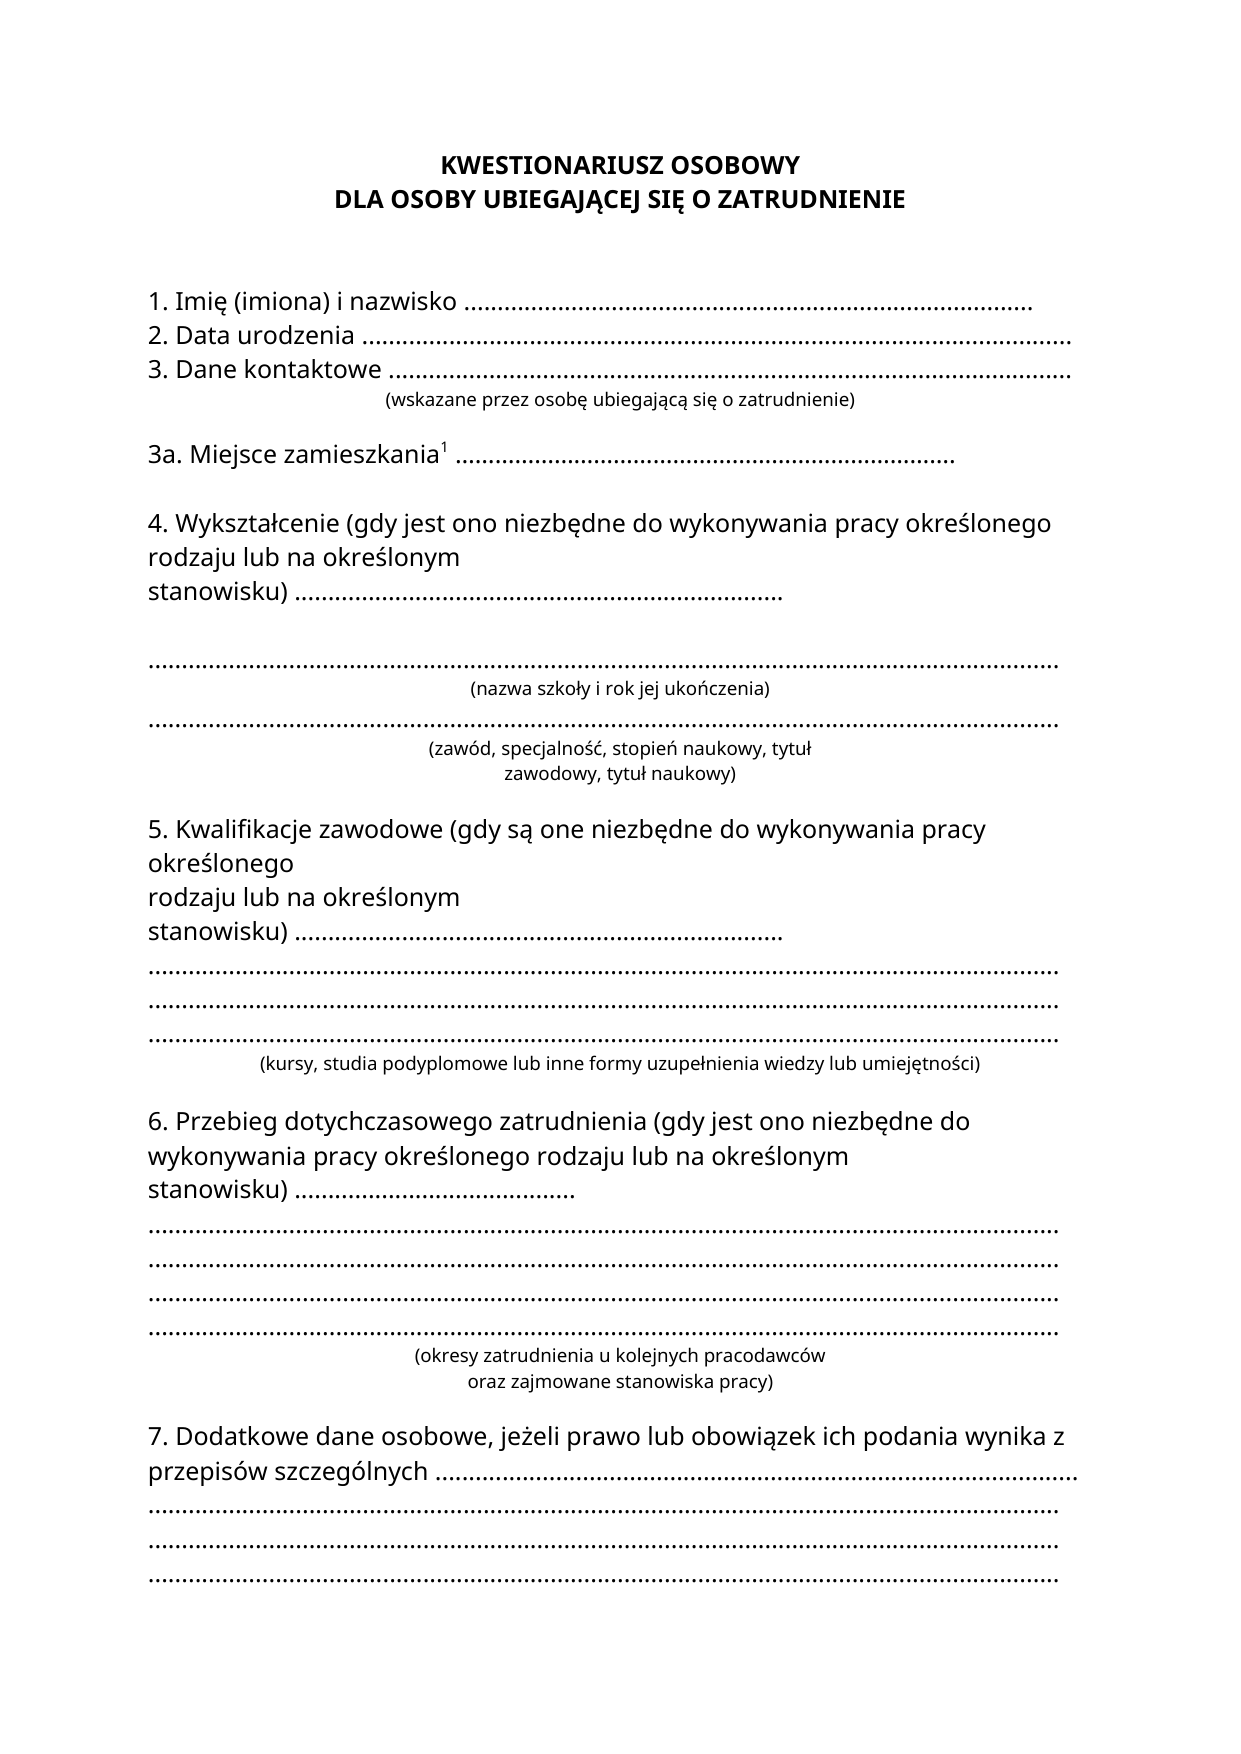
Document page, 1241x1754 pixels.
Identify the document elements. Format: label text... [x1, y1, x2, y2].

text (nazwa szkoły i rok jej ukończenia) [148, 676, 1093, 701]
text 3a. Miejsce zamieszkania1 …………………………………………………………………. [148, 437, 1093, 471]
text ........................................................................................................................................ [148, 1240, 1093, 1274]
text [148, 1521, 1093, 1555]
text ........................................................................................................................................ [148, 701, 1093, 735]
text rodzaju lub na określonym stanowisku) ......................................................................... [148, 880, 1093, 948]
text ........................................................................................................................................ [148, 1206, 1093, 1240]
text oraz zajmowane stanowiska pracy) [148, 1368, 1093, 1393]
text 7. Dodatkowe dane osobowe, jeżeli prawo lub obowiązek ich podania wynika z przepisów szczególnych ................................................................................................ [148, 1419, 1093, 1487]
text (kursy, studia podyplomowe lub inne formy uzupełnienia wiedzy lub umiejętności) [148, 1050, 1093, 1076]
text 6. Przebieg dotychczasowego zatrudnienia (gdy jest ono niezbędne do wykonywania pracy określonego rodzaju lub na określonym stanowisku) .......................................... [148, 1104, 1093, 1206]
text ........................................................................................................................................ [148, 641, 1093, 676]
text ........................................................................................................................................ [148, 1016, 1093, 1050]
text 3. Dane kontaktowe ...................................................................................................... [148, 352, 1093, 386]
text ........................................................................................................................................ [148, 1487, 1093, 1521]
text KWESTIONARIUSZ OSOBOWY [148, 148, 1093, 182]
text 5. Kwalifikacje zawodowe (gdy są one niezbędne do wykonywania pracy określonego [148, 812, 1093, 880]
text ........................................................................................................................................ [148, 948, 1093, 982]
text ........................................................................................................................................ [148, 982, 1093, 1016]
text 1. Imię (imiona) i nazwisko ..................................................................................... [148, 284, 1093, 318]
text 2. Data urodzenia .......................................................................................................... [148, 318, 1093, 352]
text (zawód, specjalność, stopień naukowy, tytuł [148, 735, 1093, 761]
text ........................................................................................................................................ [148, 1308, 1093, 1342]
text zawodowy, tytuł naukowy) [148, 761, 1093, 786]
text ........................................................................................................................................ [148, 1274, 1093, 1308]
text 4. Wykształcenie (gdy jest ono niezbędne do wykonywania pracy określonego rodzaju lub na określonym stanowisku) ......................................................................... [148, 505, 1093, 607]
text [148, 1555, 1093, 1589]
text DLA OSOBY UBIEGAJĄCEJ SIĘ O ZATRUDNIENIE [148, 182, 1093, 216]
text (wskazane przez osobę ubiegającą się o zatrudnienie) [148, 386, 1093, 412]
text (okresy zatrudnienia u kolejnych pracodawców [148, 1342, 1093, 1368]
